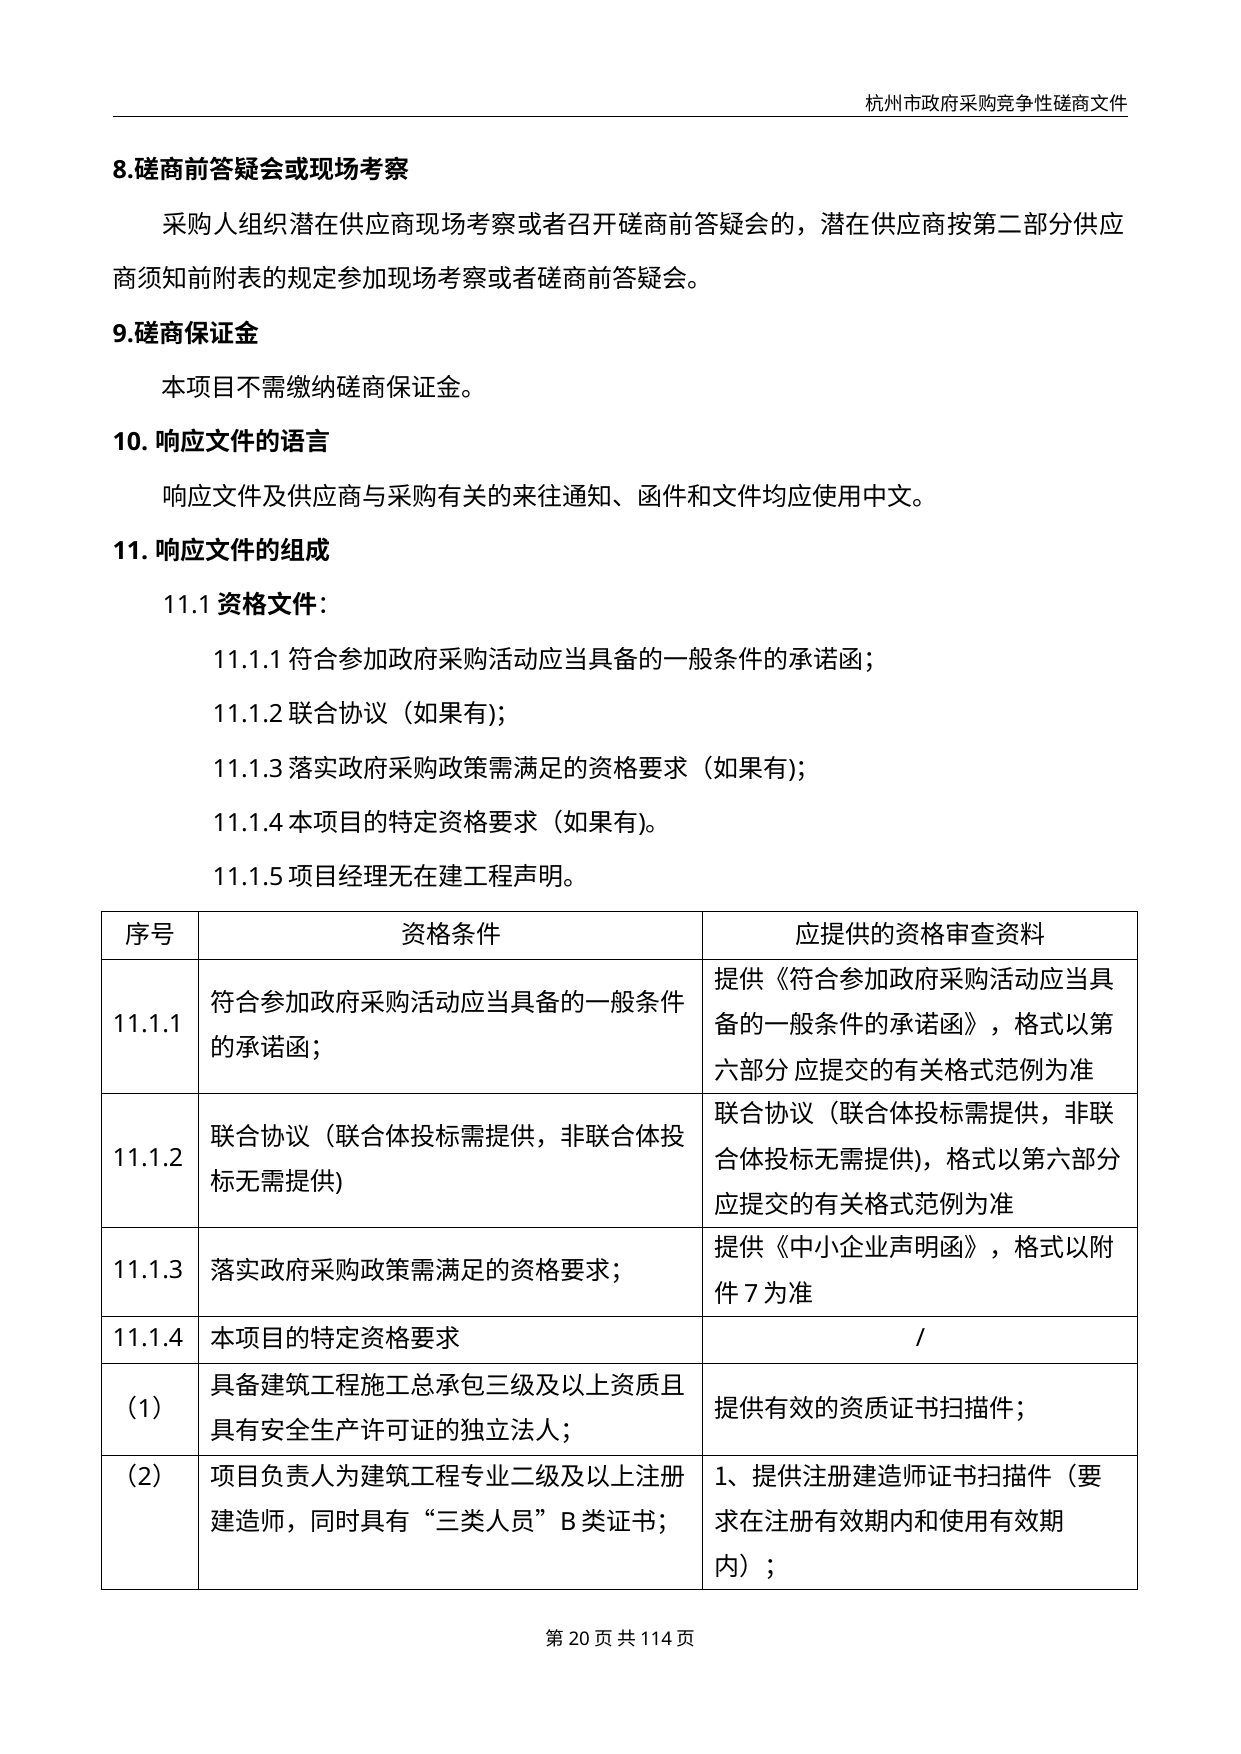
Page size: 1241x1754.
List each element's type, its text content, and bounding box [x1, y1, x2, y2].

table_cell 提供有效的资质证书扫描件； [703, 1364, 1137, 1455]
table_cell 11.1.2 [102, 1094, 198, 1227]
text 11.1.5项目经理无在建工程声明。 [112, 857, 1128, 893]
table_cell 11.1.3 [102, 1228, 198, 1316]
text 11.1.3落实政府采购政策需满足的资格要求（如果有)； [112, 748, 1128, 784]
text 11. 响应文件的组成 [112, 531, 1128, 567]
table_cell （1） [102, 1364, 198, 1455]
text 采购人组织潜在供应商现场考察或者召开磋商前答疑会的，潜在供应商按第二部分供应商须知前附表的规定参加现场考察或者磋商前答疑会。 [112, 204, 1128, 295]
text 10. 响应文件的语言 [112, 422, 1128, 458]
table_header 资格条件 [199, 912, 702, 958]
text 8.磋商前答疑会或现场考察 [112, 150, 1128, 186]
table_header 序号 [102, 912, 198, 958]
table_header 应提供的资格审查资料 [703, 912, 1137, 958]
table_cell 联合协议（联合体投标需提供，非联合体投标无需提供)，格式以第六部分 应提交的有关格式范例为准 [703, 1094, 1137, 1227]
text 响应文件及供应商与采购有关的来往通知、函件和文件均应使用中文。 [112, 476, 1128, 512]
table_cell 11.1.4 [102, 1317, 198, 1363]
table_cell 11.1.1 [102, 960, 198, 1093]
table_cell 落实政府采购政策需满足的资格要求； [199, 1228, 702, 1316]
text 9.磋商保证金 [112, 313, 1128, 349]
table_cell （2） [102, 1456, 198, 1589]
table_cell 具备建筑工程施工总承包三级及以上资质且具有安全生产许可证的独立法人； [199, 1364, 702, 1455]
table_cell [199, 1456, 702, 1589]
text 11.1.2联合协议（如果有)； [112, 694, 1128, 730]
table_cell 提供《中小企业声明函》，格式以附件7为准 [703, 1228, 1137, 1316]
text 本项目不需缴纳磋商保证金。 [112, 367, 1128, 404]
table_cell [703, 1456, 1137, 1589]
table_cell 本项目的特定资格要求 [199, 1317, 702, 1363]
text 11.1资格文件： [112, 585, 1128, 621]
text 11.1.4本项目的特定资格要求（如果有)。 [112, 802, 1128, 839]
table_cell 提供《符合参加政府采购活动应当具备的一般条件的承诺函》，格式以第六部分 应提交的有关格式范例为准 [703, 960, 1137, 1093]
text 11.1.1符合参加政府采购活动应当具备的一般条件的承诺函； [112, 639, 1128, 676]
table_cell 联合协议（联合体投标需提供，非联合体投标无需提供) [199, 1094, 702, 1227]
table_cell / [703, 1317, 1137, 1363]
table_cell 符合参加政府采购活动应当具备的一般条件的承诺函； [199, 960, 702, 1093]
